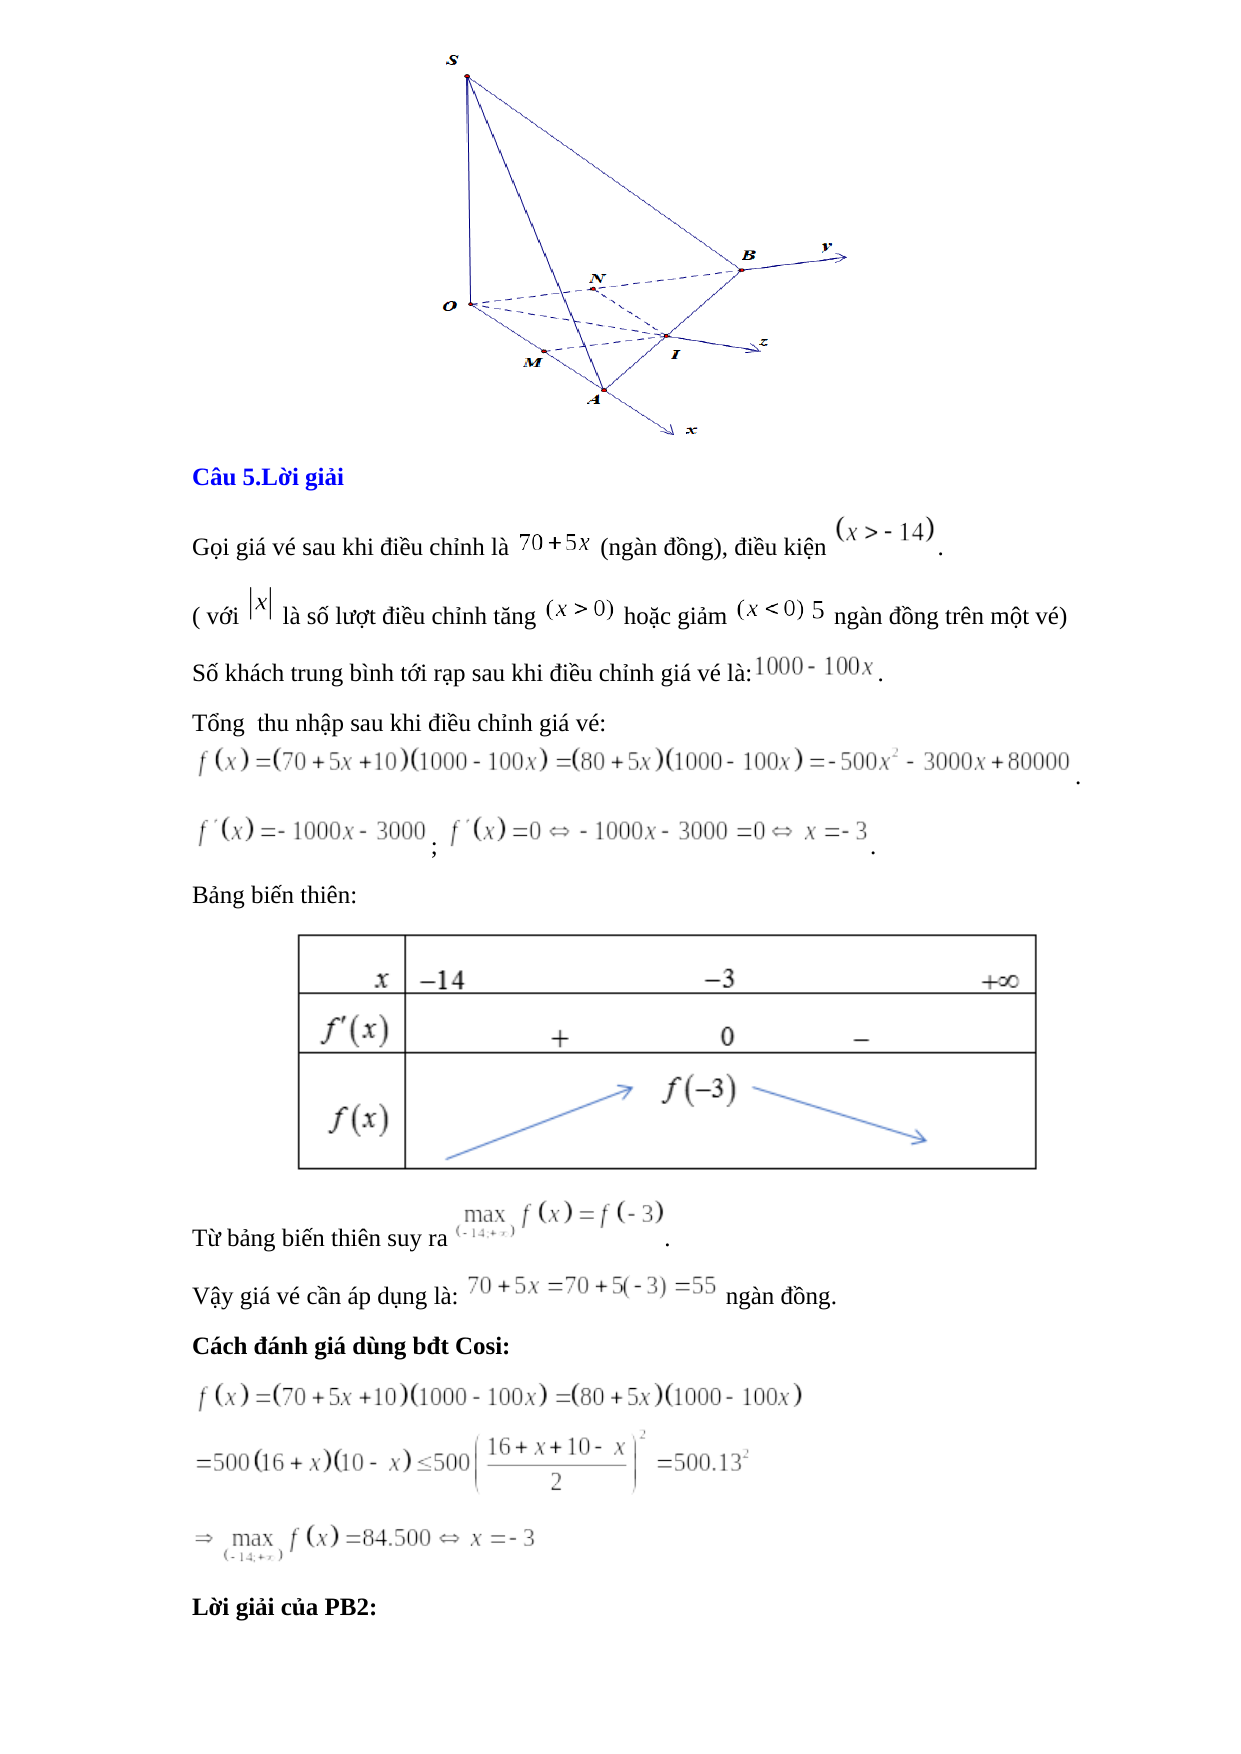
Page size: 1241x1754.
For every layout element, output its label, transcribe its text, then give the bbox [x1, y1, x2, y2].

text Gọi giá vé sau khi điều chỉnh là (ngàn đồng), điều kiện . [192, 512, 1152, 561]
text Số khách trung bình tới rạp sau khi điều chỉnh giá vé là:. [192, 651, 1152, 687]
picture [383, 44, 858, 442]
text ( với là số lượt điều chỉnh tăng hoặc giảm ngàn đồng trên một vé) [192, 582, 1152, 630]
picture [292, 930, 1051, 1176]
text Cách đánh giá dùng bđt Cosi: [192, 1331, 1152, 1359]
text Bảng biến thiên: [192, 880, 1152, 909]
text ; . [192, 811, 1152, 859]
text Vậy giá vé cần áp dụng là: ngàn đồng. [192, 1273, 1152, 1310]
text Câu 5.Lời giải [192, 462, 1152, 491]
text Từ bảng biến thiên suy ra . [192, 1196, 1152, 1252]
text Tổng thu nhập sau khi điều chỉnh giá vé:. [192, 708, 1152, 790]
text Lời giải của PB2: [192, 1592, 1152, 1620]
